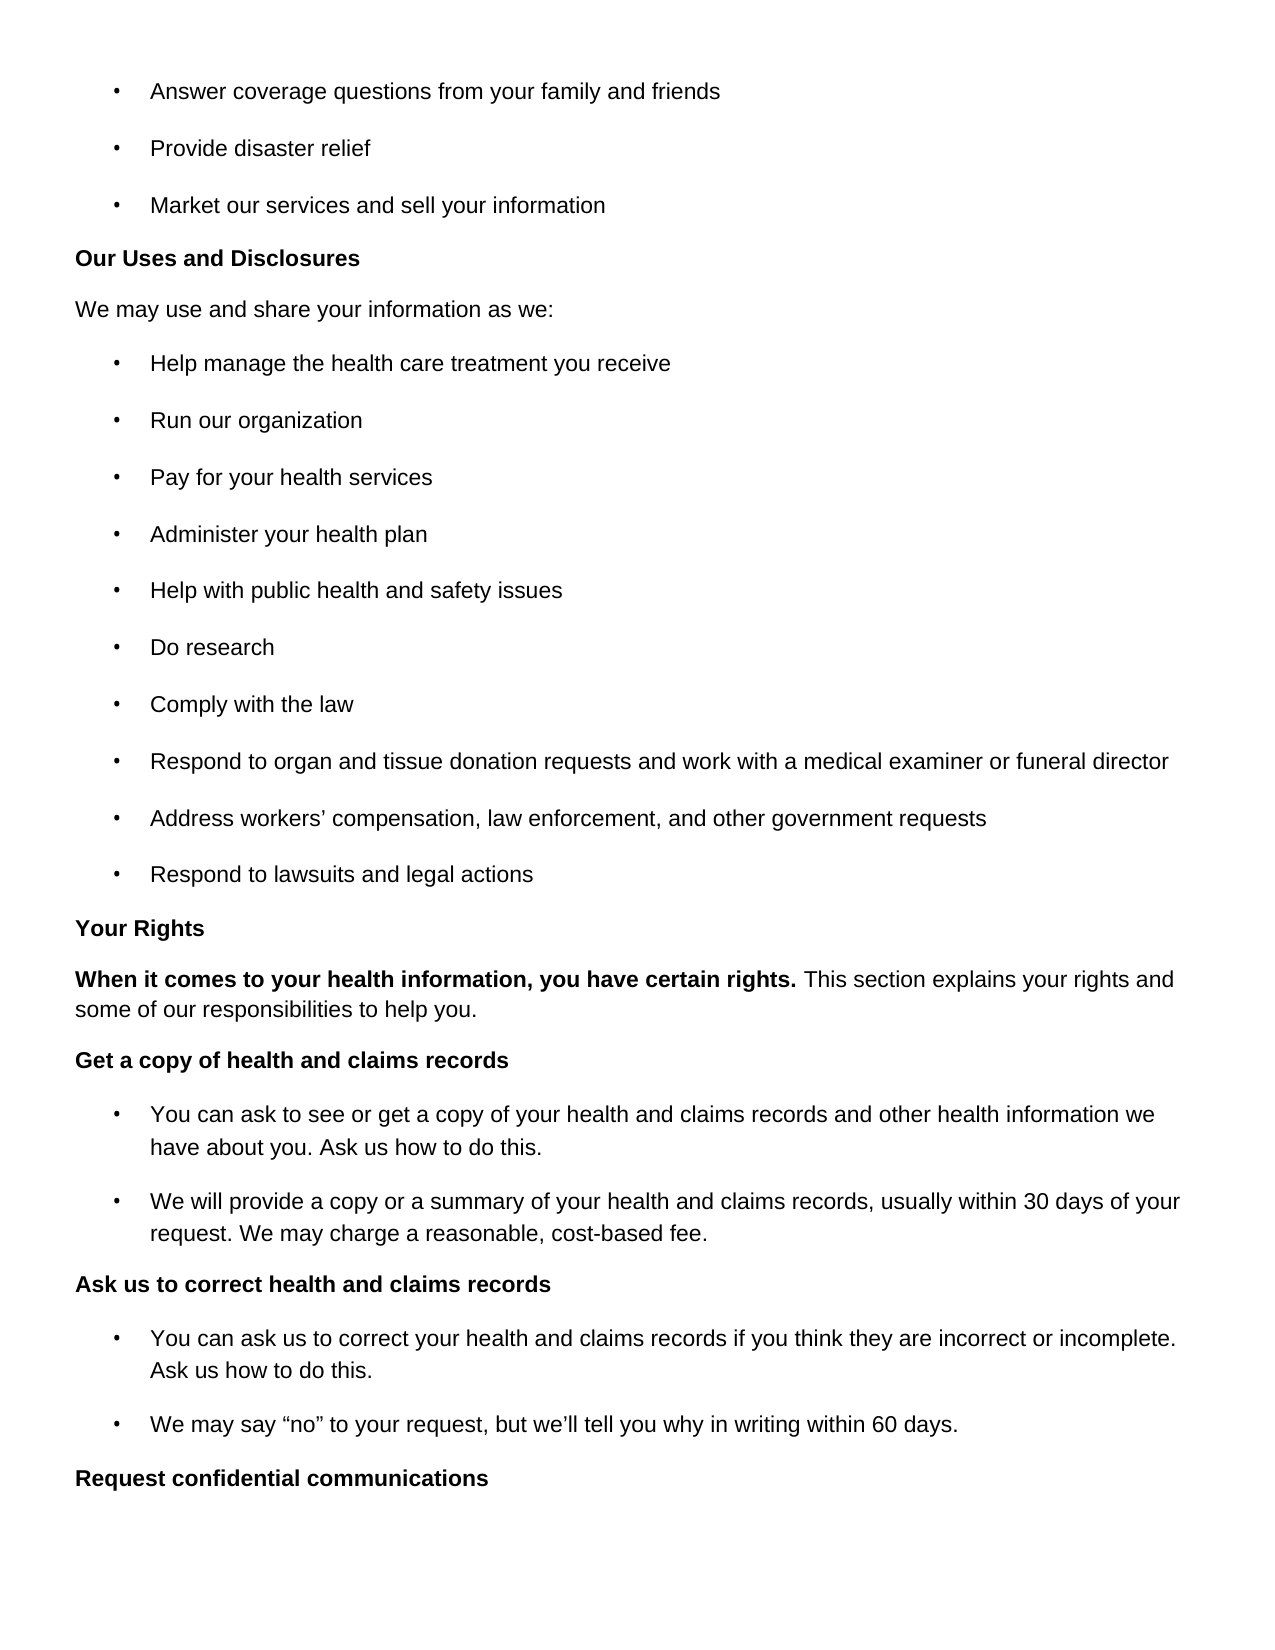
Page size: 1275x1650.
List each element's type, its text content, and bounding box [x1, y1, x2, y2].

list Respond to lawsuits and legal actions [112, 858, 1200, 889]
list Do research [112, 631, 1200, 662]
list Pay for your health services [112, 461, 1200, 492]
list Answer coverage questions from your family and friends [112, 75, 1200, 106]
list Run our organization [112, 404, 1200, 435]
list You can ask to see or get a copy of your health and claims records and other health information we have about you. Ask us how to do this. [112, 1098, 1200, 1160]
text When it comes to your health information, you have certain rights. This section explains your rights and some of our responsibilities to help you. [75, 966, 1200, 1023]
text Get a copy of health and claims records [75, 1047, 1200, 1074]
text We may use and share your information as we: [75, 296, 1200, 323]
text Ask us to correct health and claims records [75, 1271, 1200, 1297]
text Your Rights [75, 915, 1200, 941]
list We will provide a copy or a summary of your health and claims records, usually within 30 days of your request. We may charge a reasonable, cost-based fee. [112, 1184, 1200, 1246]
text Request confidential communications [75, 1465, 1200, 1491]
list Address workers’ compensation, law enforcement, and other government requests [112, 802, 1200, 833]
list We may say “no” to your request, but we’ll tell you why in writing within 60 days. [112, 1408, 1200, 1439]
list Administer your health plan [112, 518, 1200, 549]
list You can ask us to correct your health and claims records if you think they are incorrect or incomplete. Ask us how to do this. [112, 1322, 1200, 1383]
list Help manage the health care treatment you receive [112, 347, 1200, 379]
list Comply with the law [112, 688, 1200, 719]
list Help with public health and safety issues [112, 574, 1200, 606]
list Respond to organ and tissue donation requests and work with a medical examiner or funeral director [112, 745, 1200, 776]
text Our Uses and Disclosures [75, 245, 1200, 272]
list Market our services and sell your information [112, 188, 1200, 220]
list Provide disaster relief [112, 132, 1200, 163]
